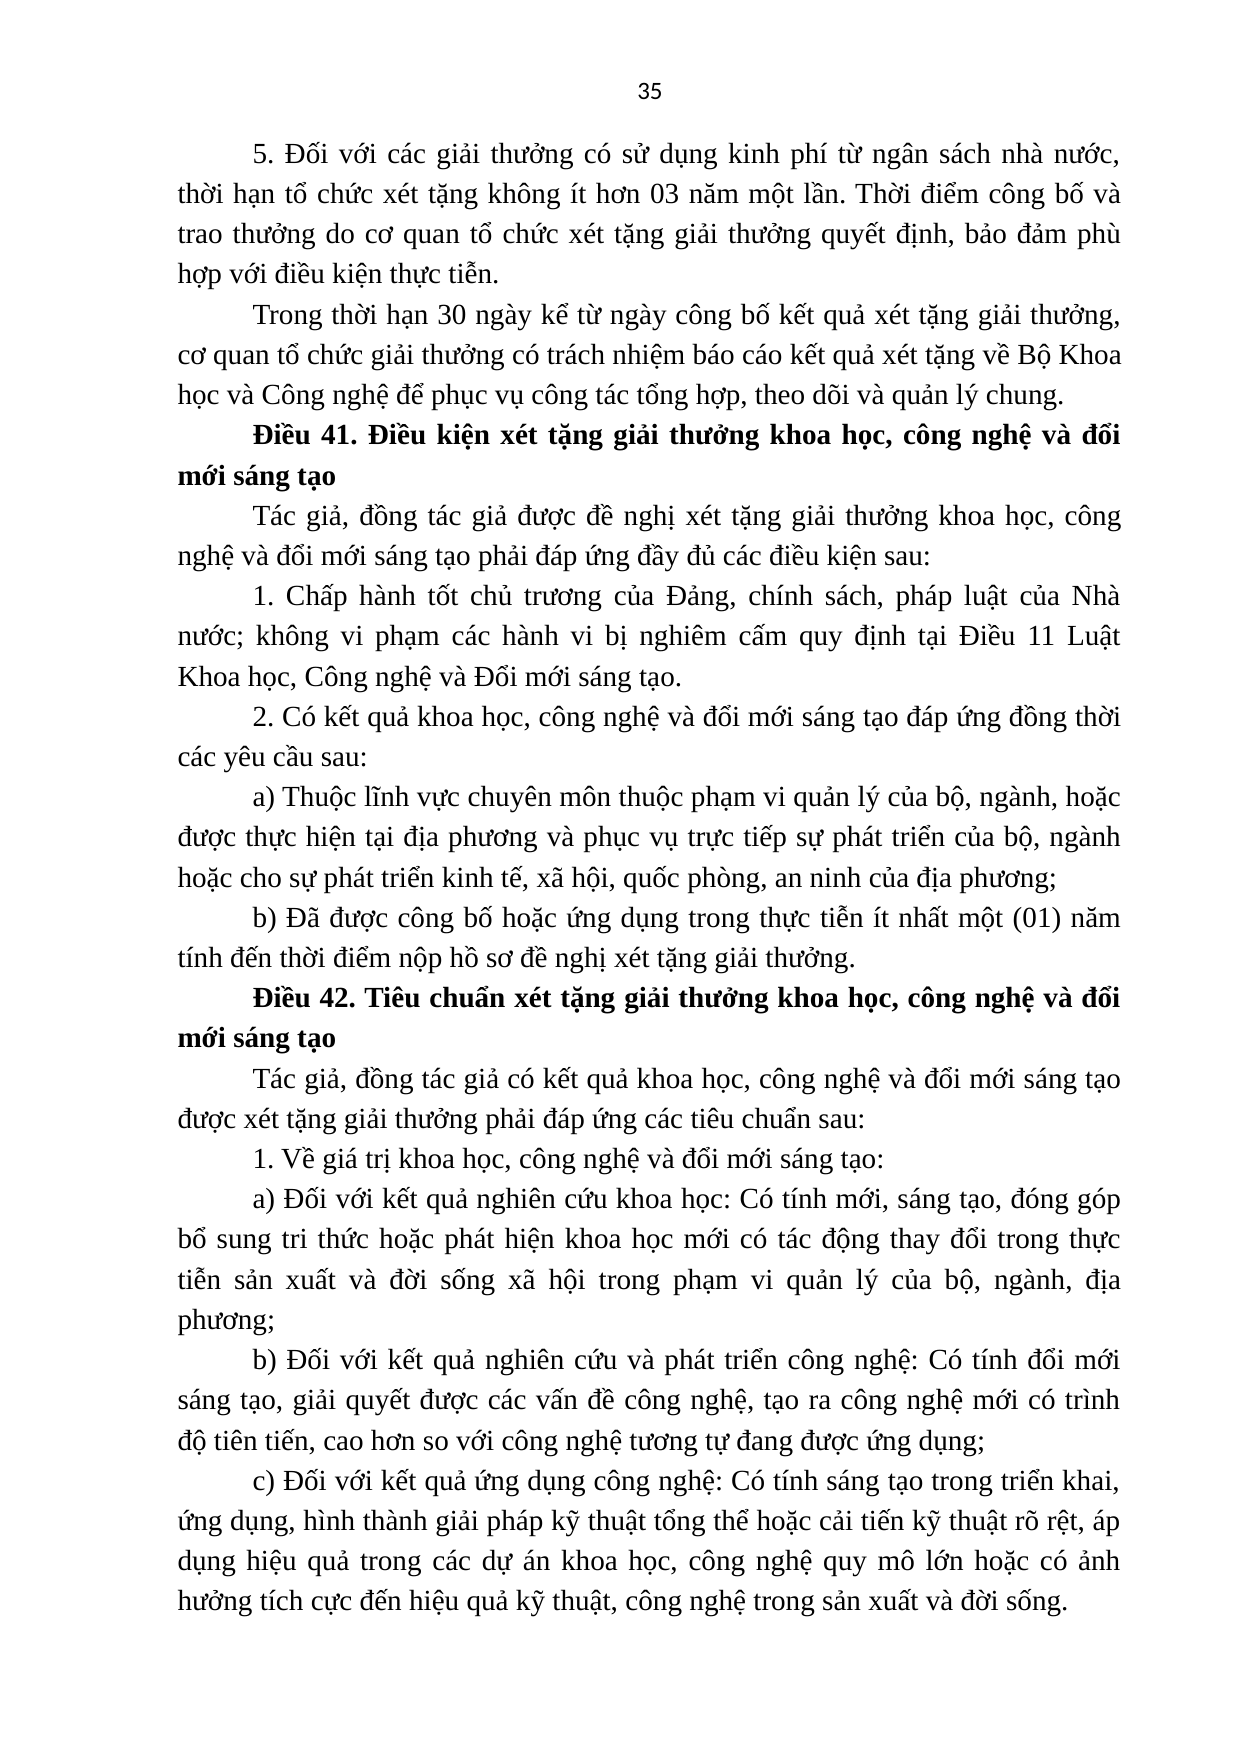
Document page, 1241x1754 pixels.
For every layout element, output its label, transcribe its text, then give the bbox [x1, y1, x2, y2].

text Tác giả, đồng tác giả có kết quả khoa học, công nghệ và đổi mới sáng tạo được xét tặng giải thưởng phải đáp ứng các tiêu chuẩn sau: [177, 1061, 1122, 1134]
text 1. Chấp hành tốt chủ trương của Đảng, chính sách, pháp luật của Nhà nước; không vi phạm các hành vi bị nghiêm cấm quy định tại Điều 11 Luật Khoa học, Công nghệ và Đổi mới sáng tạo. [177, 578, 1122, 692]
text a) Thuộc lĩnh vực chuyên môn thuộc phạm vi quản lý của bộ, ngành, hoặc được thực hiện tại địa phương và phục vụ trực tiếp sự phát triển của bộ, ngành hoặc cho sự phát triển kinh tế, xã hội, quốc phòng, an ninh của địa phương; [177, 779, 1122, 893]
subtitle Điều 41. Điều kiện xét tặng giải thưởng khoa học, công nghệ và đổi mới sáng tạo [177, 417, 1122, 491]
text Tác giả, đồng tác giả được đề nghị xét tặng giải thưởng khoa học, công nghệ và đổi mới sáng tạo phải đáp ứng đầy đủ các điều kiện sau: [177, 498, 1122, 572]
text 5. Đối với các giải thưởng có sử dụng kinh phí từ ngân sách nhà nước, thời hạn tổ chức xét tặng không ít hơn 03 năm một lần. Thời điểm công bố và trao thưởng do cơ quan tổ chức xét tặng giải thưởng quyết định, bảo đảm phù hợp với điều kiện thực tiễn. [177, 136, 1122, 290]
text b) Đối với kết quả nghiên cứu và phát triển công nghệ: Có tính đổi mới sáng tạo, giải quyết được các vấn đề công nghệ, tạo ra công nghệ mới có trình độ tiên tiến, cao hơn so với công nghệ tương tự đang được ứng dụng; [177, 1342, 1122, 1456]
text b) Đã được công bố hoặc ứng dụng trong thực tiễn ít nhất một (01) năm tính đến thời điểm nộp hồ sơ đề nghị xét tặng giải thưởng. [177, 900, 1122, 974]
text a) Đối với kết quả nghiên cứu khoa học: Có tính mới, sáng tạo, đóng góp bổ sung tri thức hoặc phát hiện khoa học mới có tác động thay đổi trong thực tiễn sản xuất và đời sống xã hội trong phạm vi quản lý của bộ, ngành, địa phương; [177, 1181, 1122, 1336]
text 1. Về giá trị khoa học, công nghệ và đổi mới sáng tạo: [177, 1141, 1122, 1175]
subtitle Điều 42. Tiêu chuẩn xét tặng giải thưởng khoa học, công nghệ và đổi mới sáng tạo [177, 980, 1122, 1054]
text Trong thời hạn 30 ngày kể từ ngày công bố kết quả xét tặng giải thưởng, cơ quan tổ chức giải thưởng có trách nhiệm báo cáo kết quả xét tặng về Bộ Khoa học và Công nghệ để phục vụ công tác tổng hợp, theo dõi và quản lý chung. [177, 297, 1122, 411]
text 2. Có kết quả khoa học, công nghệ và đổi mới sáng tạo đáp ứng đồng thời các yêu cầu sau: [177, 699, 1122, 773]
text c) Đối với kết quả ứng dụng công nghệ: Có tính sáng tạo trong triển khai, ứng dụng, hình thành giải pháp kỹ thuật tổng thể hoặc cải tiến kỹ thuật rõ rệt, áp dụng hiệu quả trong các dự án khoa học, công nghệ quy mô lớn hoặc có ảnh hưởng tích cực đến hiệu quả kỹ thuật, công nghệ trong sản xuất và đời sống. [177, 1463, 1122, 1617]
